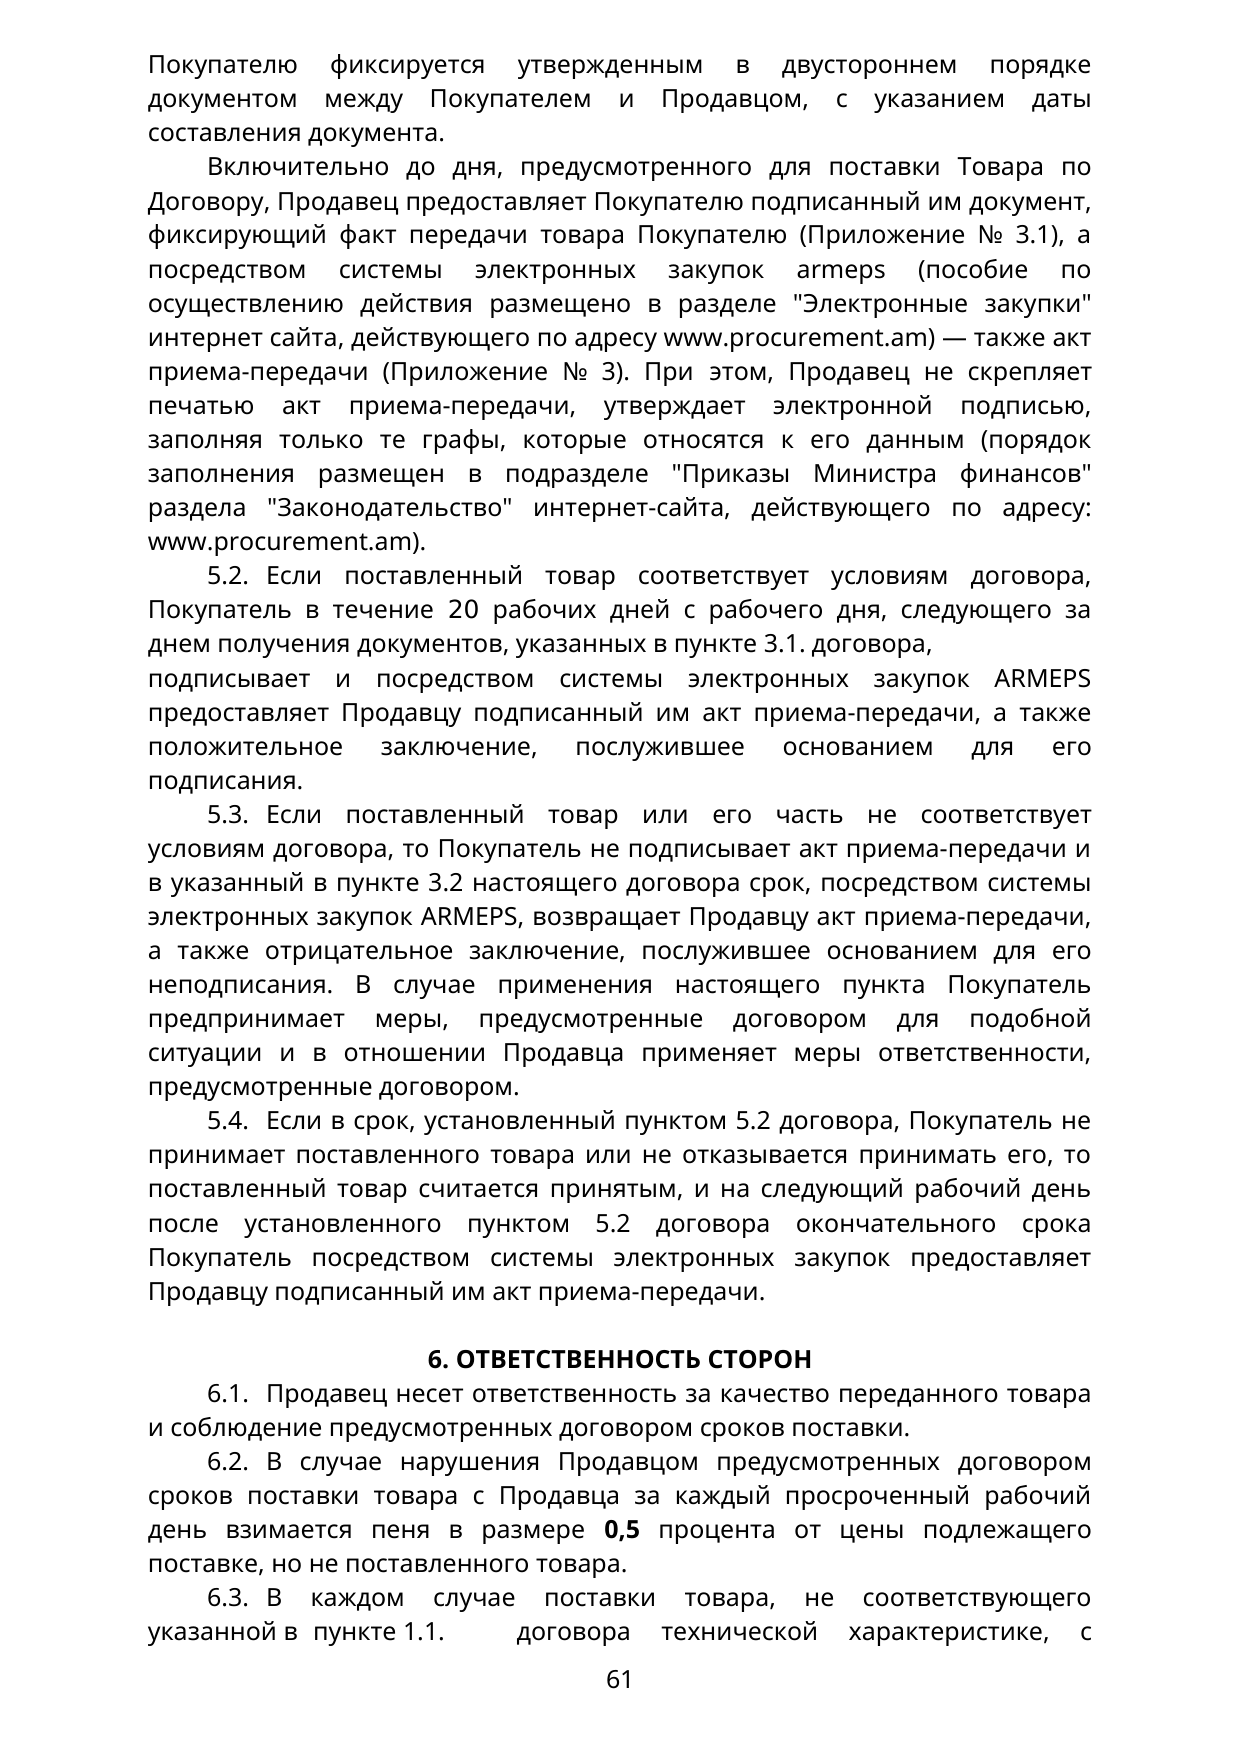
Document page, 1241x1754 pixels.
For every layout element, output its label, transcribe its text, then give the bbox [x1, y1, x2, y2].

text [148, 1580, 1092, 1648]
text 5.3. Если поставленный товар или его часть не соответствует условиям договора, то Покупатель не подписывает акт приема-передачи и в указанный в пункте 3.2 настоящего договора срок, посредством системы электронных закупок ARMEPS, возвращает Продавцу акт приема-передачи, а также отрицательное заключение, послужившее основанием для его неподписания. В случае применения настоящего пункта Покупатель предпринимает меры, предусмотренные договором для подобной ситуации и в отношении Продавца применяет меры ответственности, предусмотренные договором. [148, 796, 1092, 1103]
text 6.1. Продавец несет ответственность за качество переданного товара и соблюдение предусмотренных договором сроков поставки. [148, 1376, 1092, 1444]
text 5.4. Если в срок, установленный пунктом 5.2 договора, Покупатель не принимает поставленного товара или не отказывается принимать его, то поставленный товар считается принятым, и на следующий рабочий день после установленного пунктом 5.2 договора окончательного срока Покупатель посредством системы электронных закупок предоставляет Продавцу подписанный им акт приема-передачи. [148, 1103, 1092, 1307]
text 6. ОТВЕТСТВЕННОСТЬ СТОРОН [148, 1341, 1092, 1376]
text 6.2. В случае нарушения Продавцом предусмотренных договором сроков поставки товара с Продавца за каждый просроченный рабочий день взимается пеня в размере 0,5 процента от цены подлежащего поставке, но не поставленного товара. [148, 1444, 1092, 1580]
text Включительно до дня, предусмотренного для поставки Товара по Договору, Продавец предоставляет Покупателю подписанный им документ, фиксирующий факт передачи товара Покупателю (Приложение № 3.1), а посредством системы электронных закупок armeps (пособие по осуществлению действия размещено в разделе "Электронные закупки" интернет сайта, действующего по адресу www.procurement.am) — также акт приема-передачи (Приложение № 3). При этом, Продавец не скрепляет печатью акт приема-передачи, утверждает электронной подписью, заполняя только те графы, которые относятся к его данным (порядок заполнения размещен в подразделе "Приказы Министра финансов" раздела "Законодательство" интернет-сайта, действующего по адресу: www.procurement.am). [148, 149, 1092, 558]
text 5.2. Если поставленный товар соответствует условиям договора, Покупатель в течение 20 рабочих дней с рабочего дня, следующего за днем получения документов, указанных в пункте 3.1. договора, подписывает и посредством системы электронных закупок ARMEPS предоставляет Продавцу подписанный им акт приема-передачи, а также положительное заключение, послужившее основанием для его подписания. [148, 558, 1092, 796]
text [148, 47, 1092, 149]
